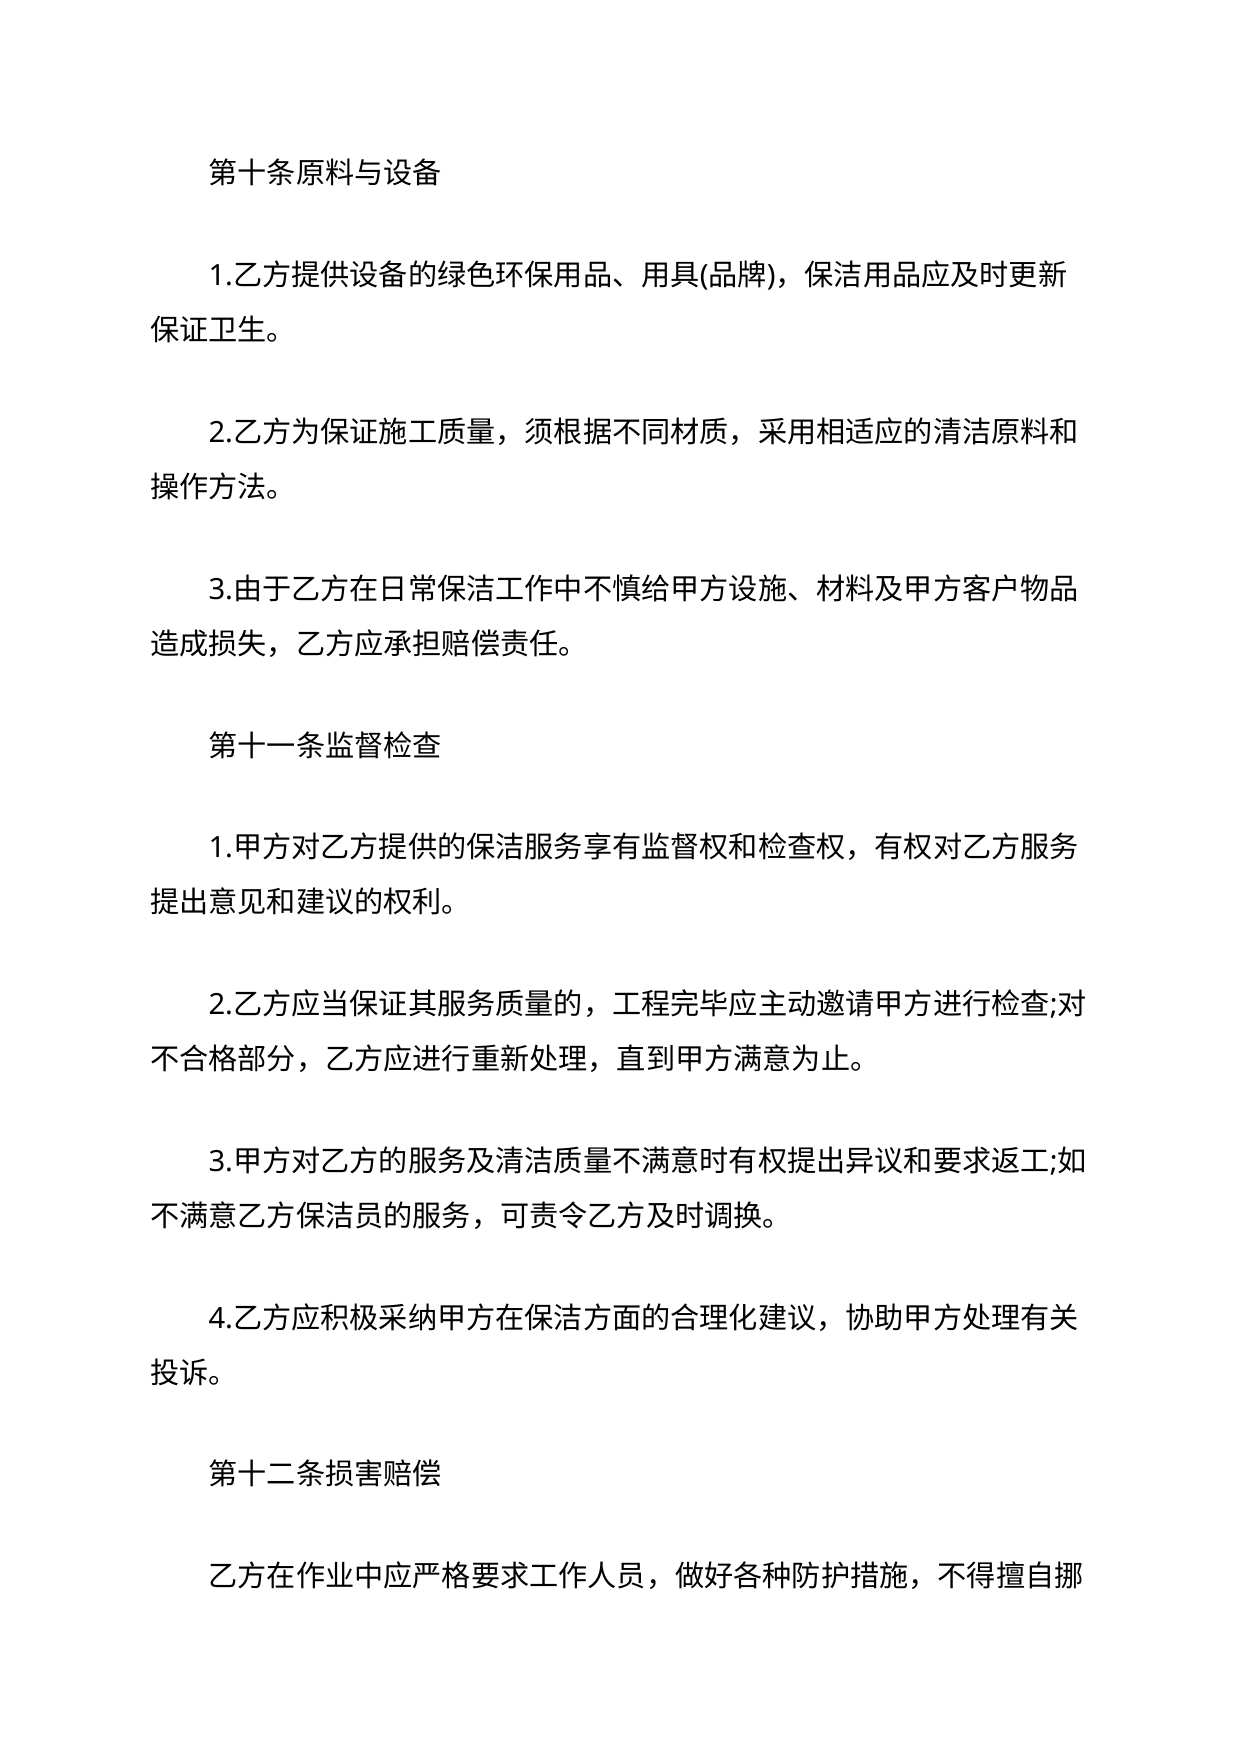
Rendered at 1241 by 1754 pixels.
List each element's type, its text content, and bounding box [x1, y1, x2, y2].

text 2.乙方为保证施工质量，须根据不同材质，采用相适应的清洁原料和操作方法。 [150, 408, 1090, 506]
text 4.乙方应积极采纳甲方在保洁方面的合理化建议，协助甲方处理有关投诉。 [150, 1294, 1090, 1391]
text 第十二条损害赔偿 [150, 1451, 1090, 1493]
text 1.乙方提供设备的绿色环保用品、用具(品牌)，保洁用品应及时更新保证卫生。 [150, 252, 1090, 349]
text 3.由于乙方在日常保洁工作中不慎给甲方设施、材料及甲方客户物品造成损失，乙方应承担赔偿责任。 [150, 565, 1090, 663]
text 1.甲方对乙方提供的保洁服务享有监督权和检查权，有权对乙方服务提出意见和建议的权利。 [150, 824, 1090, 921]
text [150, 1553, 1090, 1595]
text 2.乙方应当保证其服务质量的，工程完毕应主动邀请甲方进行检查;对不合格部分，乙方应进行重新处理，直到甲方满意为止。 [150, 981, 1090, 1078]
text 3.甲方对乙方的服务及清洁质量不满意时有权提出异议和要求返工;如不满意乙方保洁员的服务，可责令乙方及时调换。 [150, 1137, 1090, 1235]
text 第十条原料与设备 [150, 150, 1090, 192]
text 第十一条监督检查 [150, 722, 1090, 764]
